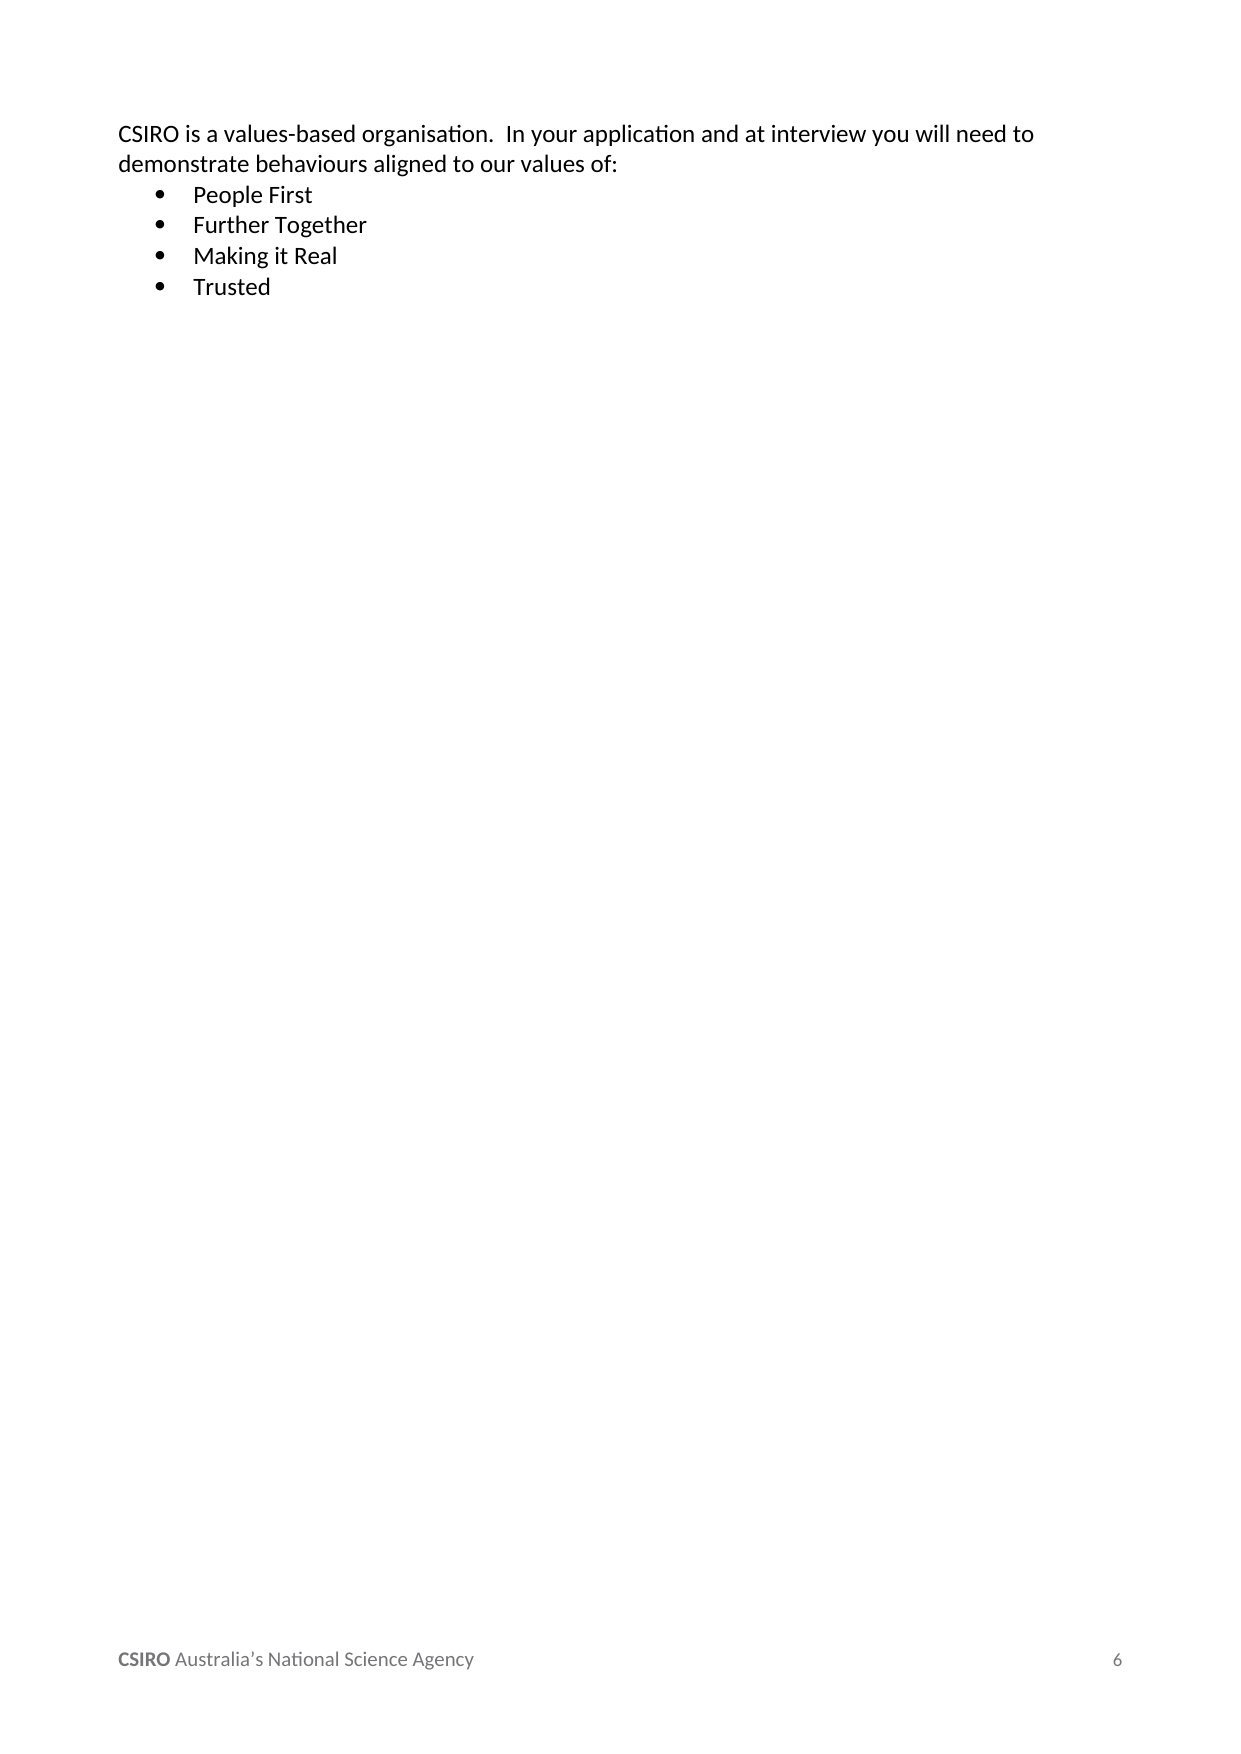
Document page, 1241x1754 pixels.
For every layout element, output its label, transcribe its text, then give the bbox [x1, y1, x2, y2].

text CSIRO is a values-based organisation. In your application and at interview you will need to demonstrate behaviours aligned to our values of: [118, 118, 1122, 179]
list People First [156, 179, 1122, 210]
list Further Together [156, 210, 1122, 240]
list Trusted [156, 271, 1122, 301]
list Making it Real [156, 240, 1122, 271]
